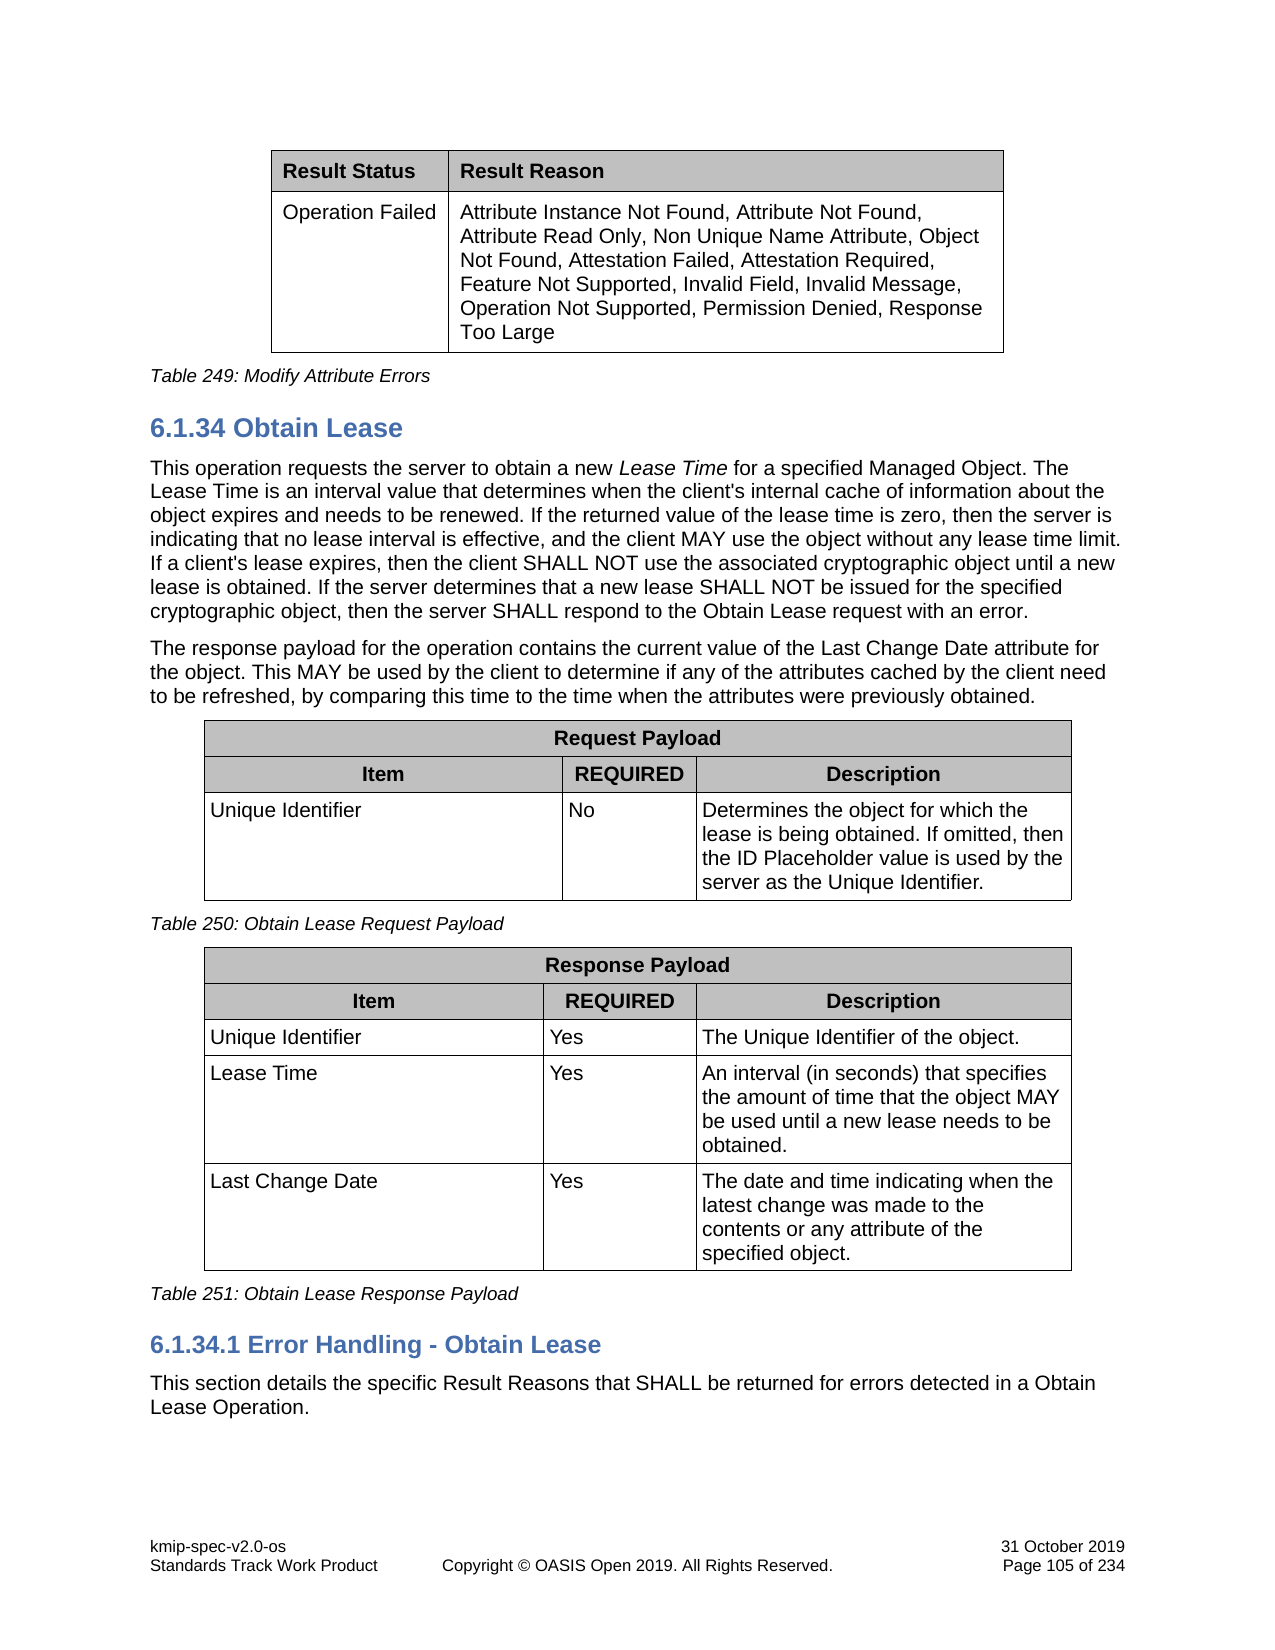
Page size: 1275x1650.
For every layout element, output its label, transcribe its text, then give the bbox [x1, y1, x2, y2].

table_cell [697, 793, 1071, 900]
text Table 249: Modify Attribute Errors [150, 365, 1125, 387]
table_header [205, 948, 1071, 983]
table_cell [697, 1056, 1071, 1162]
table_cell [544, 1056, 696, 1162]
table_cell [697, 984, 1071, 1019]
text Table 250: Obtain Lease Request Payload [150, 913, 1125, 934]
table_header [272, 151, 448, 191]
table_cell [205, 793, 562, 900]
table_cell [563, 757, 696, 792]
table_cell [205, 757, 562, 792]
text Table 251: Obtain Lease Response Payload [150, 1283, 1125, 1305]
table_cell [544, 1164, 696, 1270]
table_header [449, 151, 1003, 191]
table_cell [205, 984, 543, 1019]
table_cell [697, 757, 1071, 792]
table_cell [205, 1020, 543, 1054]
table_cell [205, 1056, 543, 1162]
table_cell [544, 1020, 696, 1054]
text The response payload for the operation contains the current value of the Last Change Date attribute for the object. This MAY be used by the client to determine if any of the attributes cached by the client need to be refreshed, by comparing this time to the time when the attributes were previously obtained. [150, 636, 1125, 707]
text This operation requests the server to obtain a new Lease Time for a specified Managed Object. The Lease Time is an interval value that determines when the client's internal cache of information about the object expires and needs to be renewed. If the returned value of the lease time is zero, then the server is indicating that no lease interval is effective, and the client MAY use the object without any lease time limit. If a client's lease expires, then the client SHALL NOT use the associated cryptographic object until a new lease is obtained. If the server determines that a new lease SHALL NOT be issued for the specified cryptographic object, then the server SHALL respond to the Obtain Lease request with an error. [150, 455, 1125, 623]
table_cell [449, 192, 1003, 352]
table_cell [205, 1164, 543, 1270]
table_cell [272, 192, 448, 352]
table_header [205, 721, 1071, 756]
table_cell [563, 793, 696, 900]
subtitle Error Handling - Obtain Lease [150, 1330, 1125, 1358]
subtitle Obtain Lease [150, 412, 1125, 443]
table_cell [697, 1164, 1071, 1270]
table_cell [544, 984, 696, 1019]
text This section details the specific Result Reasons that SHALL be returned for errors detected in a Obtain Lease Operation. [150, 1371, 1125, 1419]
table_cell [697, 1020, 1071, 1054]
